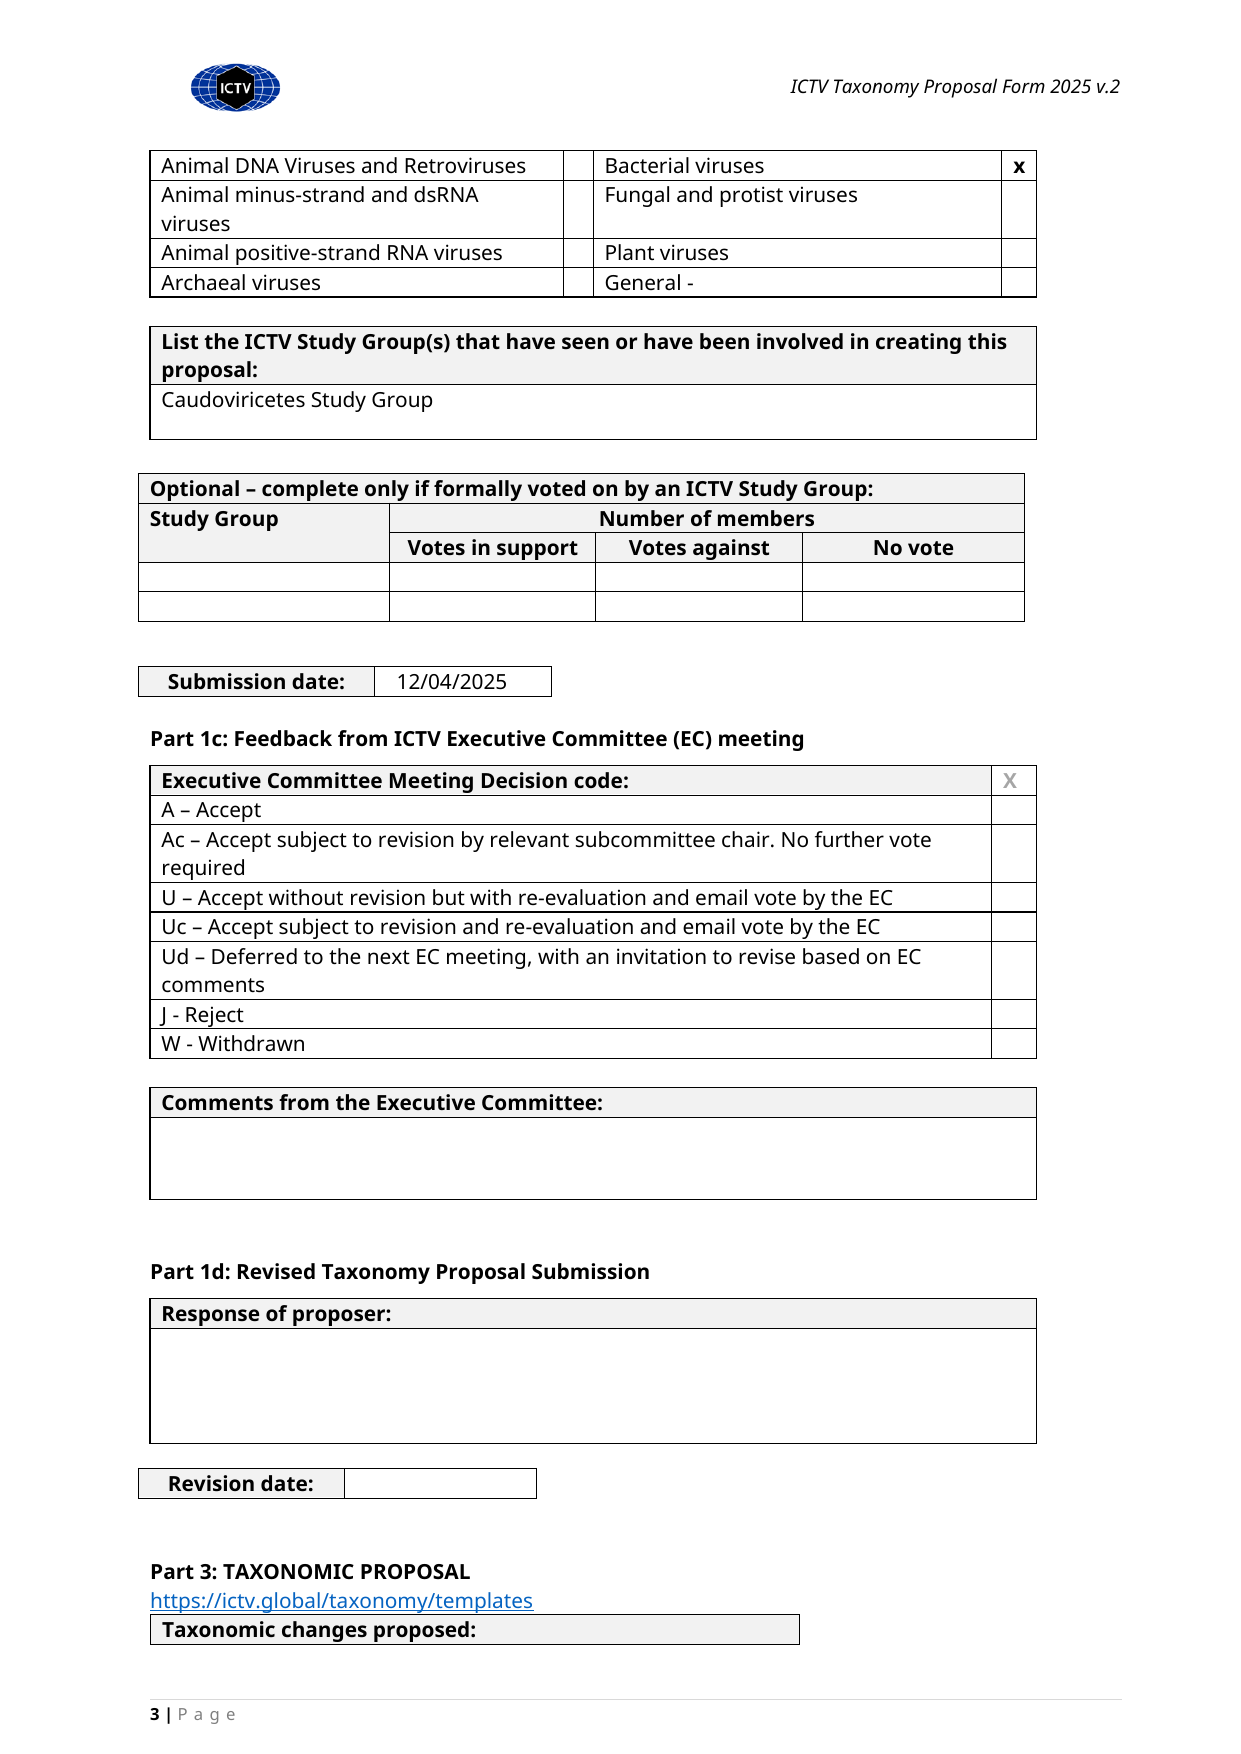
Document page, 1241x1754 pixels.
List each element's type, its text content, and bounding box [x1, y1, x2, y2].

table_cell W - Withdrawn [151, 1029, 991, 1058]
table_cell [596, 563, 802, 591]
table_cell General - [594, 268, 1001, 296]
table_cell [564, 268, 593, 296]
table_cell U – Accept without revision but with re-evaluation and email vote by the EC [151, 883, 991, 911]
table_cell [596, 592, 802, 621]
table_cell [139, 592, 389, 621]
table_cell [564, 151, 593, 179]
text https://ictv.global/taxonomy/templates [150, 1586, 1122, 1614]
table_cell Fungal and protist viruses [594, 181, 1001, 237]
table_cell Caudoviricetes Study Group [151, 385, 1036, 439]
table_cell Ac – Accept subject to revision by relevant subcommittee chair. No further vote required [151, 825, 991, 882]
table_header Submission date: [139, 667, 374, 696]
table_cell [151, 1118, 1036, 1199]
table_header [345, 1469, 536, 1497]
table_cell [151, 1329, 1036, 1442]
table_cell x [1002, 151, 1036, 179]
table_cell Animal positive-strand RNA viruses [151, 239, 563, 267]
table_cell [1002, 181, 1036, 237]
table_header 12/04/2025 [375, 667, 551, 696]
table_header X [992, 766, 1036, 794]
table_cell [390, 563, 595, 591]
table_header List the ICTV Study Group(s) that have seen or have been involved in creating this proposal: [151, 327, 1036, 384]
table_cell [390, 592, 595, 621]
table_cell [139, 563, 389, 591]
text Part 1c: Feedback from ICTV Executive Committee (EC) meeting [150, 724, 1036, 752]
table_cell Votes in support [390, 533, 595, 562]
table_header Taxonomic changes proposed: [151, 1615, 799, 1644]
table_cell [564, 181, 593, 237]
table_cell [992, 796, 1036, 824]
table_cell No vote [803, 533, 1024, 562]
table_cell Animal minus-strand and dsRNA viruses [151, 181, 563, 237]
table_cell [992, 942, 1036, 999]
text Part 3: TAXONOMIC PROPOSAL [150, 1557, 1122, 1586]
table_cell Number of members [390, 504, 1024, 532]
table_cell Uc – Accept subject to revision and re-evaluation and email vote by the EC [151, 913, 991, 941]
text Part 1d: Revised Taxonomy Proposal Submission [150, 1257, 1122, 1286]
table_cell [992, 913, 1036, 941]
table_cell [1002, 268, 1036, 296]
table_header Optional – complete only if formally voted on by an ICTV Study Group: [139, 474, 1024, 503]
table_cell [1002, 239, 1036, 267]
table_cell Votes against [596, 533, 802, 562]
table_header Comments from the Executive Committee: [151, 1088, 1036, 1117]
picture [190, 56, 282, 113]
table_cell Archaeal viruses [151, 268, 563, 296]
table_cell Plant viruses [594, 239, 1001, 267]
table_cell J - Reject [151, 1000, 991, 1028]
table_cell A – Accept [151, 796, 991, 824]
table_cell [992, 1029, 1036, 1058]
table_header Response of proposer: [151, 1299, 1036, 1328]
table_header Executive Committee Meeting Decision code: [151, 766, 991, 794]
table_cell [992, 1000, 1036, 1028]
table_cell [992, 825, 1036, 882]
table_cell Bacterial viruses [594, 151, 1001, 179]
table_cell [803, 592, 1024, 621]
table_header Revision date: [139, 1469, 344, 1497]
table_cell Ud – Deferred to the next EC meeting, with an invitation to revise based on EC comments [151, 942, 991, 999]
table_cell [803, 563, 1024, 591]
table_cell Study Group [139, 504, 389, 562]
table_cell [564, 239, 593, 267]
table_cell Animal DNA Viruses and Retroviruses [151, 151, 563, 179]
table_cell [992, 883, 1036, 911]
